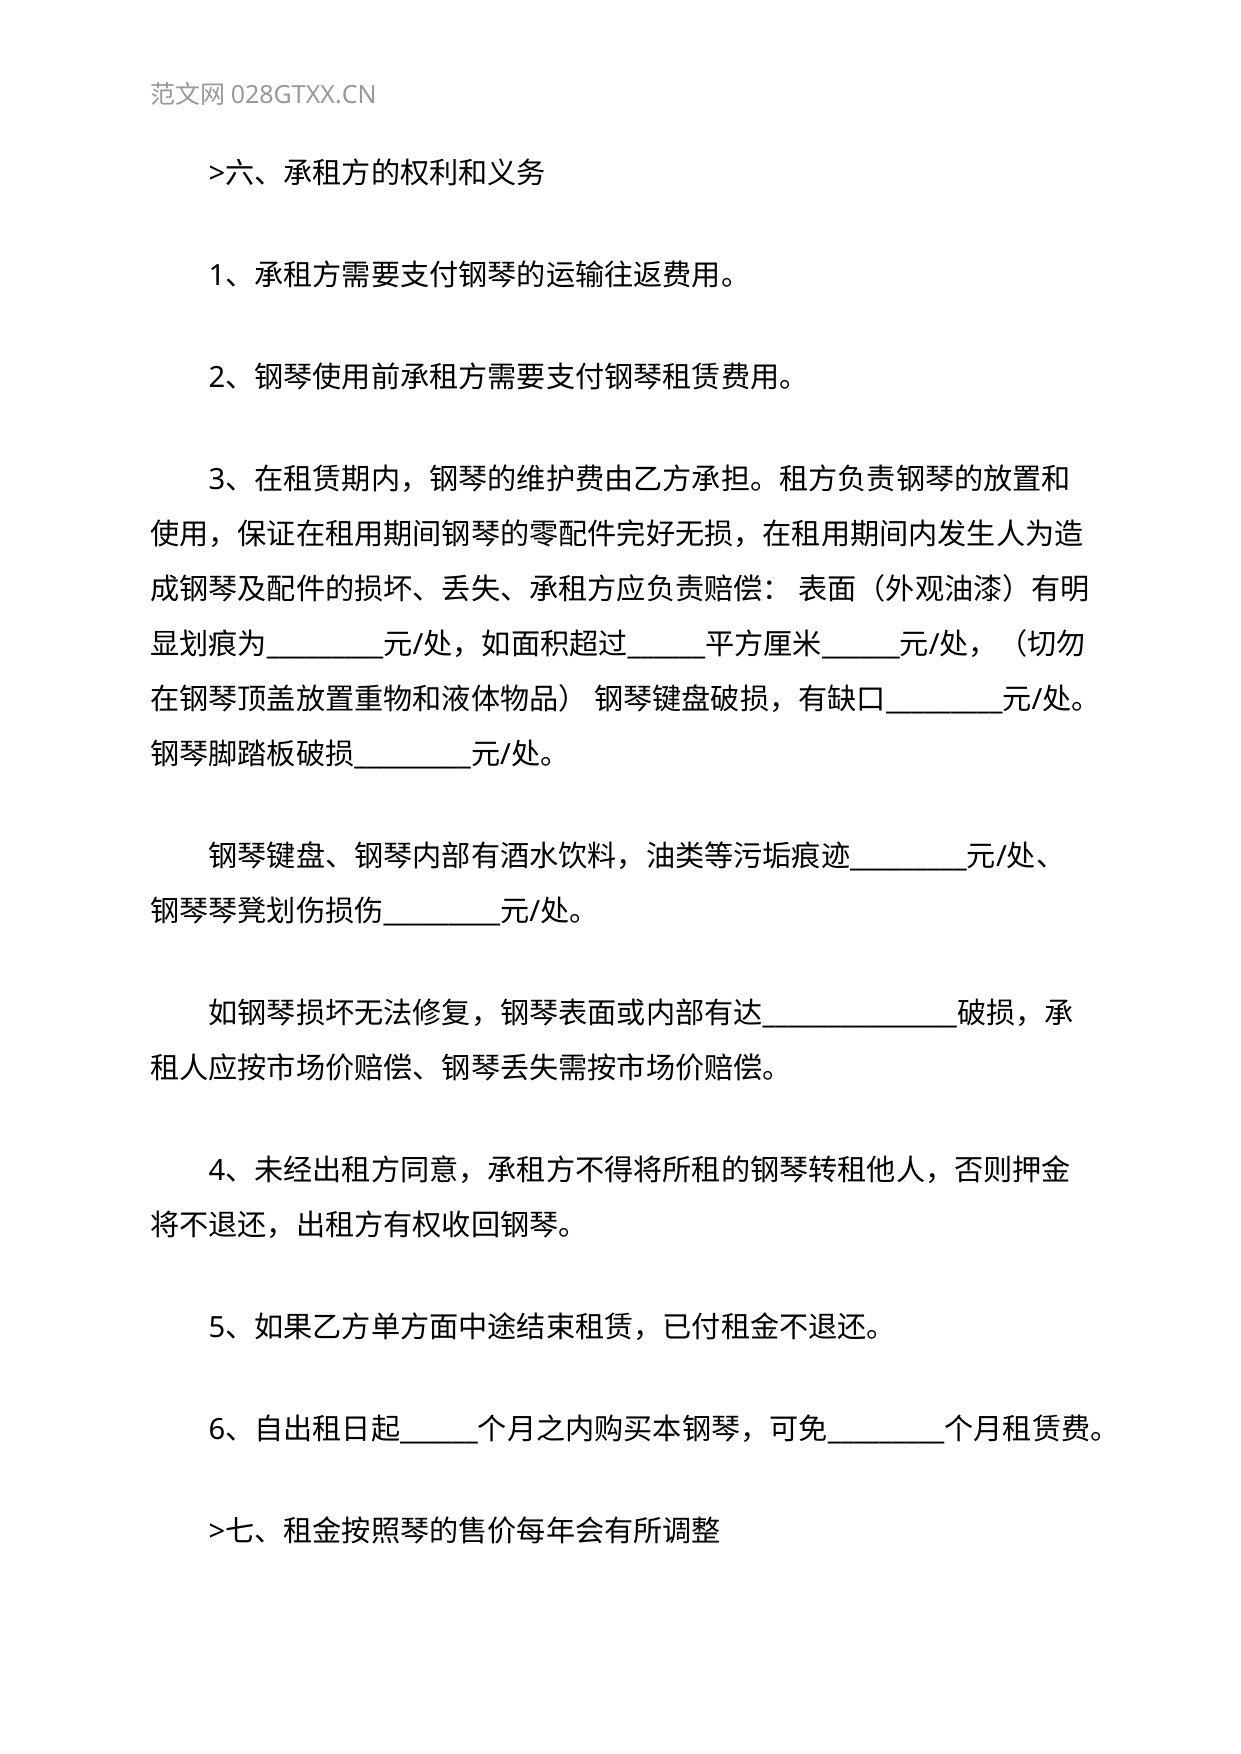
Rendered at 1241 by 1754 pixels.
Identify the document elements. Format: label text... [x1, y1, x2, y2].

text 1、承租方需要支付钢琴的运输往返费用。 [150, 252, 1090, 294]
text 如钢琴损坏无法修复，钢琴表面或内部有达_______________破损，承租人应按市场价赔偿、钢琴丢失需按市场价赔偿。 [150, 990, 1090, 1087]
text 6、自出租日起______个月之内购买本钢琴，可免_________个月租赁费。 [150, 1405, 1090, 1448]
text 4、未经出租方同意，承租方不得将所租的钢琴转租他人，否则押金将不退还，出租方有权收回钢琴。 [150, 1146, 1090, 1244]
text >六、承租方的权利和义务 [150, 150, 1090, 192]
text >七、租金按照琴的售价每年会有所调整 [150, 1507, 1090, 1549]
text 5、如果乙方单方面中途结束租赁，已付租金不退还。 [150, 1303, 1090, 1346]
text 2、钢琴使用前承租方需要支付钢琴租赁费用。 [150, 354, 1090, 396]
text 3、在租赁期内，钢琴的维护费由乙方承担。租方负责钢琴的放置和使用，保证在租用期间钢琴的零配件完好无损，在租用期间内发生人为造成钢琴及配件的损坏、丢失、承租方应负责赔偿： 表面（外观油漆）有明显划痕为_________元/处，如面积超过______平方厘米______元/处，（切勿在钢琴顶盖放置重物和液体物品） 钢琴键盘破损，有缺口_________元/处。钢琴脚踏板破损_________元/处。 [150, 456, 1090, 773]
text 钢琴键盘、钢琴内部有酒水饮料，油类等污垢痕迹_________元/处、钢琴琴凳划伤损伤_________元/处。 [150, 833, 1090, 930]
